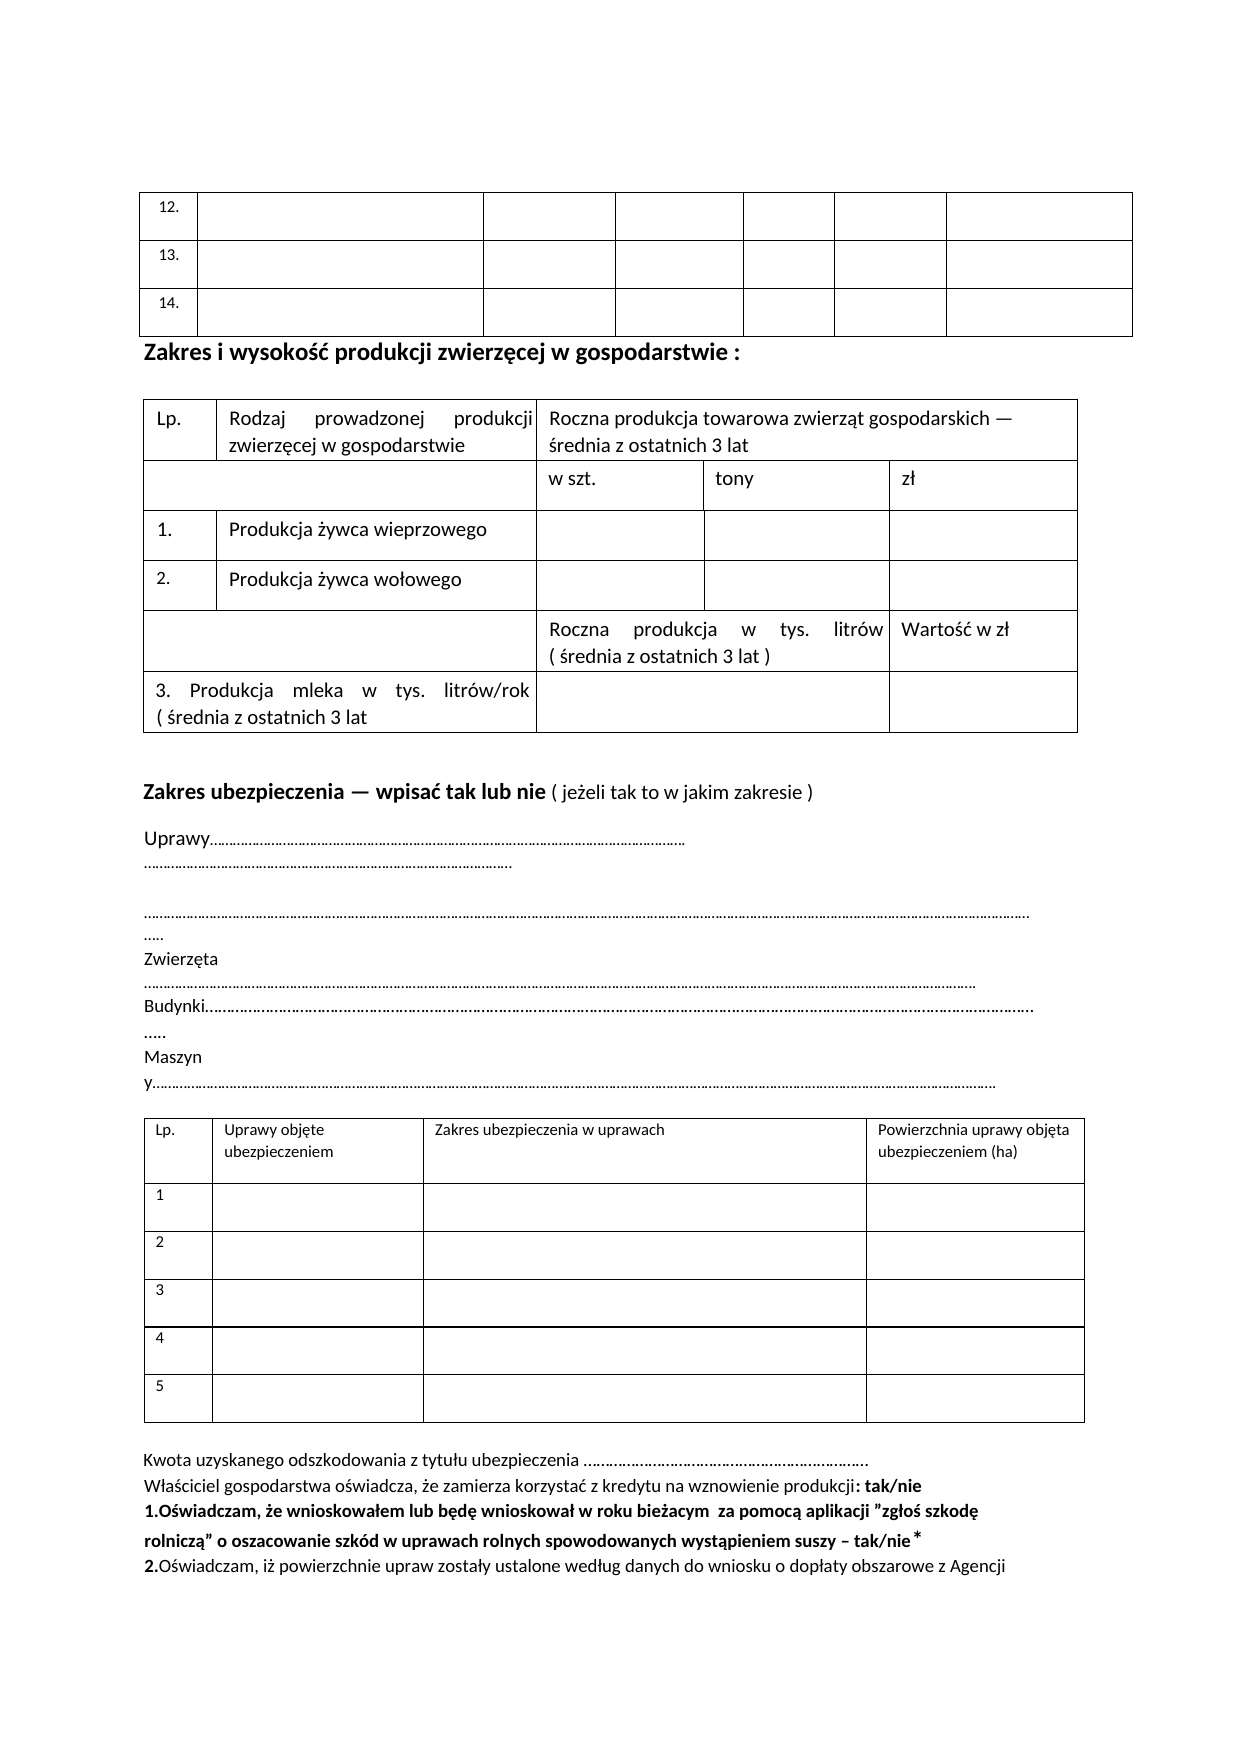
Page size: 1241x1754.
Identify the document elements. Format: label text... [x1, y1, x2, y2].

table_cell [890, 561, 1077, 610]
table_cell 14. [140, 289, 197, 336]
table_cell [198, 193, 483, 240]
table_cell 4 [145, 1328, 212, 1374]
table_cell [947, 289, 1132, 336]
table_cell zł [890, 461, 1077, 509]
table_cell 3. Produkcja mleka w tys. litrów/rok ( średnia z ostatnich 3 lat [144, 672, 536, 731]
table_header Lp. [144, 400, 216, 459]
table_cell [144, 611, 536, 671]
table_cell [213, 1375, 423, 1422]
table_header Zakres ubezpieczenia w uprawach [424, 1119, 866, 1183]
table_cell [947, 193, 1132, 240]
table_header Rodzaj prowadzonej produkcji zwierzęcej w gospodarstwie [217, 400, 536, 459]
table_cell [947, 241, 1132, 288]
table_cell [484, 289, 615, 336]
table_cell [867, 1232, 1084, 1278]
table_cell [835, 193, 946, 240]
table_cell [744, 289, 834, 336]
table_cell Produkcja żywca wieprzowego [217, 511, 536, 560]
table_cell Wartość w zł [890, 611, 1077, 671]
table_header Uprawy objęte ubezpieczeniem [213, 1119, 423, 1183]
table_cell [835, 289, 946, 336]
text Uprawy……………………………………………………………………………………………………………. …………………………………………………………………………………… [144, 825, 1038, 872]
table_cell [484, 241, 615, 288]
table_cell 5 [145, 1375, 212, 1422]
table_cell [616, 241, 743, 288]
table_cell [484, 193, 615, 240]
table_cell [705, 511, 889, 560]
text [144, 1499, 1038, 1577]
table_cell [198, 241, 483, 288]
table_cell Roczna produkcja w tys. litrów ( średnia z ostatnich 3 lat ) [537, 611, 889, 671]
table_cell [616, 289, 743, 336]
table_cell 3 [145, 1280, 212, 1326]
table_cell [424, 1375, 866, 1422]
table_cell [705, 561, 889, 610]
table_cell tony [704, 461, 889, 509]
table_cell [213, 1232, 423, 1278]
table_cell [890, 511, 1077, 560]
text Kwota uzyskanego odszkodowania z tytułu ubezpieczenia ………………………………………………………… [143, 1448, 1038, 1471]
table_cell [213, 1328, 423, 1374]
table_cell [144, 461, 536, 509]
table_cell [424, 1184, 866, 1231]
table_cell [835, 241, 946, 288]
table_cell [537, 672, 889, 731]
table_cell [424, 1232, 866, 1278]
table_cell 2. [144, 561, 216, 610]
text Właściciel gospodarstwa oświadcza, że zamierza korzystać z kredytu na wznowienie produkcji: tak/nie [144, 1474, 1038, 1497]
table_cell [867, 1375, 1084, 1422]
table_cell 13. [140, 241, 197, 288]
table_cell 12. [140, 193, 197, 240]
table_cell [198, 289, 483, 336]
table_header Lp. [145, 1119, 212, 1183]
table_cell [867, 1184, 1084, 1231]
text Zakres ubezpieczenia — wpisać tak lub nie ( jeżeli tak to w jakim zakresie ) [143, 777, 1038, 805]
text Zakres i wysokość produkcji zwierzęcej w gospodarstwie : [144, 337, 1038, 367]
table_cell 1. [144, 511, 216, 560]
text ……………………………………………………………………………………………………………………………………………………………………………………………………………….. Zwierzęta ………………………………………………………………………………………………………………………………………………………………………………………………. Budynki…………………………………………………………………………………………………………………………………………………………………………….. Maszyny…………………………………………………………………………………………………………………………………………………………………………………………………. [144, 875, 1038, 1093]
table_cell [537, 511, 704, 560]
table_cell w szt. [537, 461, 703, 509]
table_cell [424, 1328, 866, 1374]
table_cell [616, 193, 743, 240]
table_cell [867, 1280, 1084, 1326]
table_cell Produkcja żywca wołowego [217, 561, 536, 610]
table_cell [867, 1328, 1084, 1374]
table_cell [744, 193, 834, 240]
table_cell [213, 1280, 423, 1326]
table_cell [744, 241, 834, 288]
table_cell [213, 1184, 423, 1231]
table_cell [424, 1280, 866, 1326]
table_header Powierzchnia uprawy objęta ubezpieczeniem (ha) [867, 1119, 1084, 1183]
table_header Roczna produkcja towarowa zwierząt gospodarskich — średnia z ostatnich 3 lat [537, 400, 1077, 459]
table_cell 2 [145, 1232, 212, 1278]
table_cell [537, 561, 704, 610]
table_cell 1 [145, 1184, 212, 1231]
table_cell [890, 672, 1077, 731]
